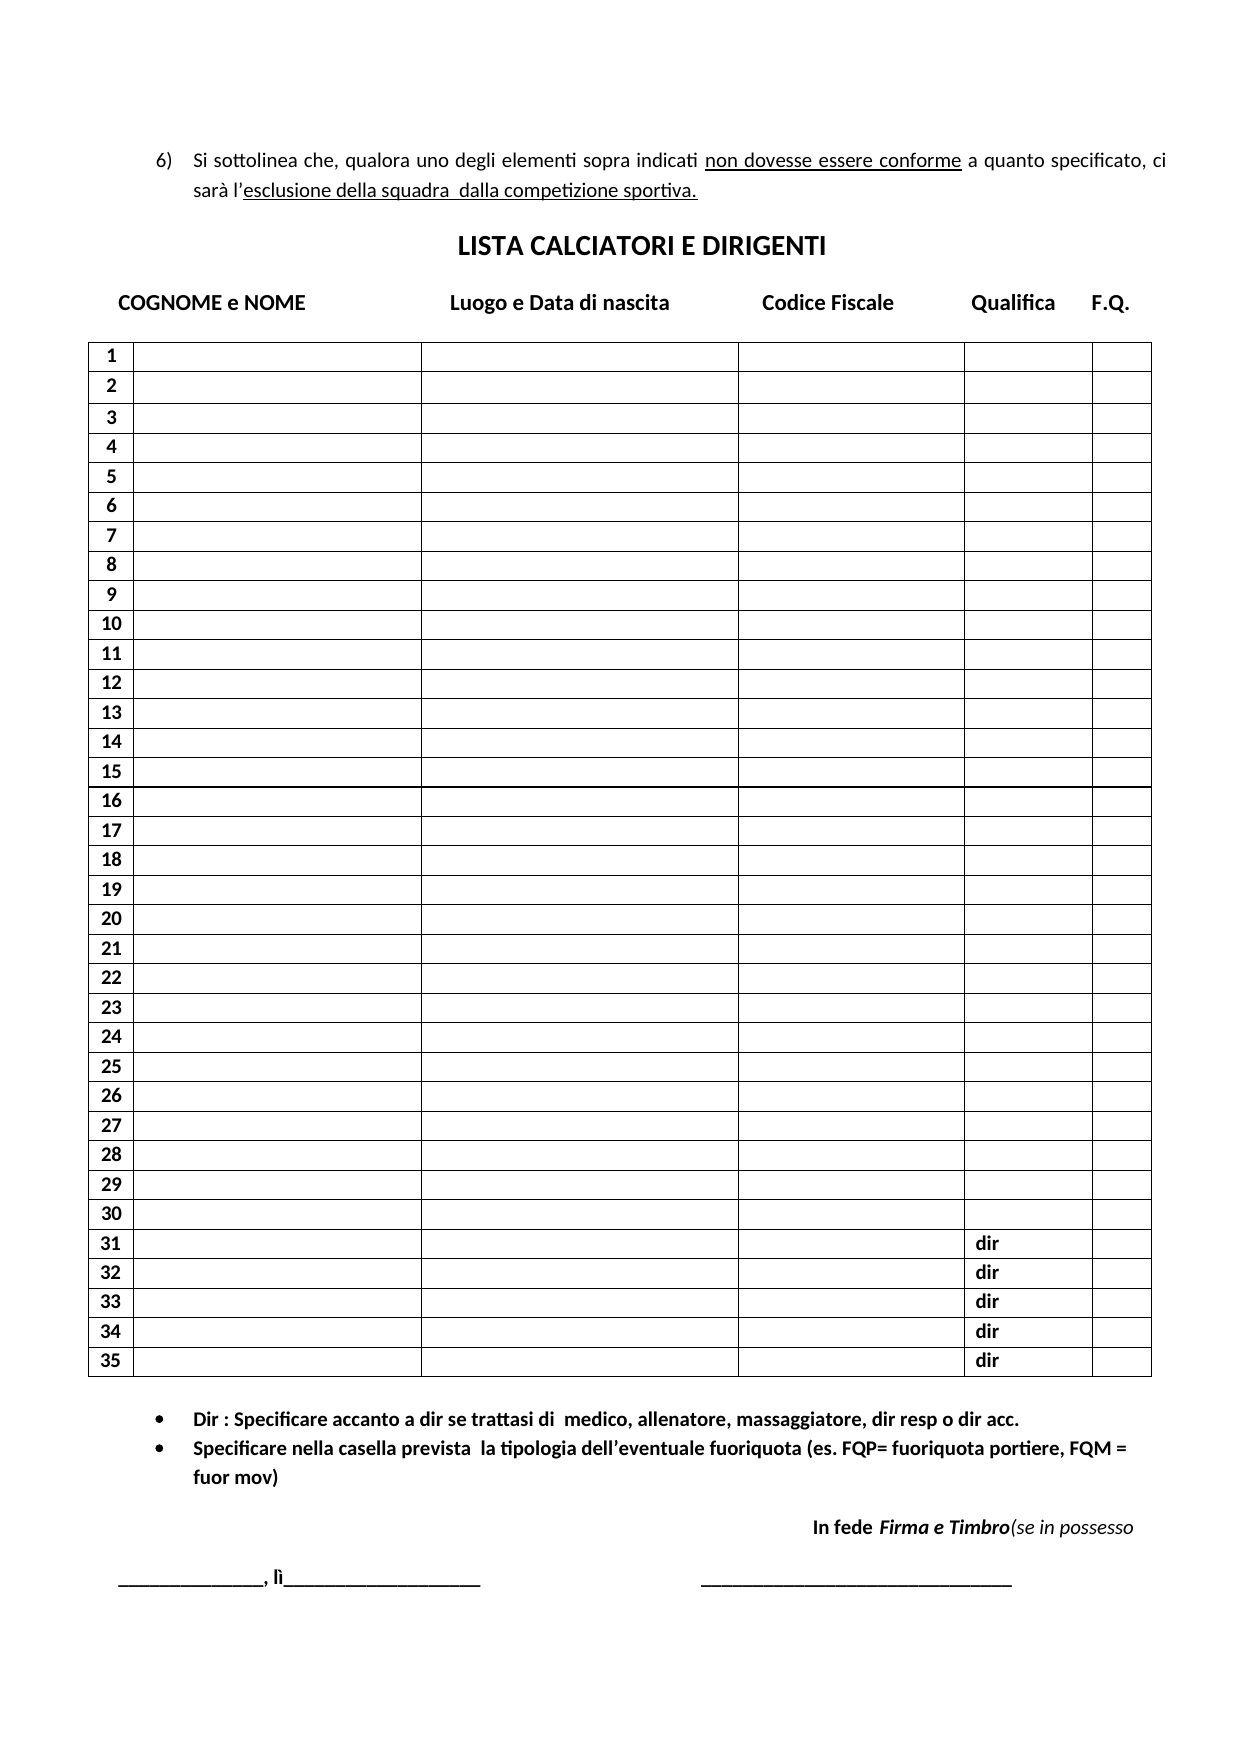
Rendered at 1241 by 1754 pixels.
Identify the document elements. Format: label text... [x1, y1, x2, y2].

table_cell [422, 1141, 738, 1170]
table_cell 17 [89, 817, 133, 845]
table_cell [134, 404, 421, 433]
table_cell [739, 670, 964, 698]
table_cell dir [965, 1289, 1092, 1317]
table_cell [1093, 817, 1151, 845]
table_cell [1093, 846, 1151, 875]
table_cell [134, 1289, 421, 1317]
table_cell [739, 964, 964, 993]
table_cell [422, 1171, 738, 1199]
table_cell [422, 699, 738, 727]
table_cell [965, 1171, 1092, 1199]
table_cell [1093, 994, 1151, 1022]
table_cell [965, 758, 1092, 786]
table_cell [739, 493, 964, 521]
table_cell [965, 404, 1092, 433]
table_cell [134, 611, 421, 639]
table_cell [965, 611, 1092, 639]
table_header 1 [89, 343, 133, 371]
table_cell 26 [89, 1082, 133, 1111]
table_cell 31 [89, 1230, 133, 1258]
table_cell [422, 552, 738, 580]
table_cell [965, 935, 1092, 963]
table_cell 3 [89, 404, 133, 433]
table_cell [422, 522, 738, 551]
table_header [1093, 343, 1151, 371]
table_cell [965, 552, 1092, 580]
table_cell [134, 729, 421, 757]
table_cell [422, 788, 738, 816]
table_cell [1093, 581, 1151, 609]
table_cell [422, 611, 738, 639]
table_cell [1093, 493, 1151, 521]
table_cell 7 [89, 522, 133, 551]
table_cell [422, 493, 738, 521]
table_cell [134, 640, 421, 668]
table_cell [134, 994, 421, 1022]
table_cell [739, 1259, 964, 1288]
table_cell [134, 1082, 421, 1111]
table_cell [1093, 640, 1151, 668]
table_cell [965, 876, 1092, 904]
table_cell [739, 463, 964, 492]
table_cell 5 [89, 463, 133, 492]
table_cell [739, 1171, 964, 1199]
table_cell [422, 758, 738, 786]
table_cell [1093, 876, 1151, 904]
table_cell 16 [89, 788, 133, 816]
table_cell [965, 372, 1092, 403]
table_cell [422, 1230, 738, 1258]
table_cell 33 [89, 1289, 133, 1317]
table_cell [134, 1200, 421, 1229]
table_cell [739, 552, 964, 580]
table_cell [134, 1230, 421, 1258]
table_cell dir [965, 1230, 1092, 1258]
table_cell [965, 1112, 1092, 1140]
table_cell [422, 876, 738, 904]
table_cell [739, 1200, 964, 1229]
table_cell [1093, 372, 1151, 403]
table_cell 9 [89, 581, 133, 609]
table_cell [422, 1348, 738, 1376]
table_cell [739, 1318, 964, 1347]
table_cell [1093, 463, 1151, 492]
table_cell 29 [89, 1171, 133, 1199]
table_cell 13 [89, 699, 133, 727]
table_cell [965, 729, 1092, 757]
table_cell [422, 1259, 738, 1288]
table_cell [1093, 611, 1151, 639]
table_cell [1093, 1200, 1151, 1229]
table_header [965, 343, 1092, 371]
text ______________, lì___________________ ______________________________ [118, 1564, 1167, 1590]
table_cell 22 [89, 964, 133, 993]
table_cell [1093, 964, 1151, 993]
table_cell [965, 493, 1092, 521]
table_cell [1093, 1171, 1151, 1199]
text COGNOME e NOME Luogo e Data di nascita Codice Fiscale Qualifica F.Q. [118, 288, 1167, 317]
table_cell 15 [89, 758, 133, 786]
table_cell [1093, 699, 1151, 727]
table_cell [1093, 434, 1151, 462]
table_cell [134, 670, 421, 698]
table_cell [965, 1053, 1092, 1081]
table_cell [739, 640, 964, 668]
table_cell [965, 640, 1092, 668]
table_cell [1093, 670, 1151, 698]
list Dir : Specificare accanto a dir se trattasi di medico, allenatore, massaggiatore, dir resp o dir acc. [156, 1406, 1167, 1432]
table_cell [134, 817, 421, 845]
table_cell [422, 404, 738, 433]
table_cell [965, 434, 1092, 462]
table_cell [965, 581, 1092, 609]
table_cell [134, 876, 421, 904]
table_cell [1093, 788, 1151, 816]
table_cell [739, 935, 964, 963]
table_cell 2 [89, 372, 133, 403]
table_cell [1093, 1023, 1151, 1052]
table_cell [739, 611, 964, 639]
table_cell [1093, 1348, 1151, 1376]
table_cell [739, 1112, 964, 1140]
table_cell [739, 905, 964, 934]
table_cell 4 [89, 434, 133, 462]
table_cell 34 [89, 1318, 133, 1347]
table_cell [134, 522, 421, 551]
table_cell [965, 964, 1092, 993]
table_cell [134, 964, 421, 993]
table_cell [1093, 1053, 1151, 1081]
table_cell 11 [89, 640, 133, 668]
table_cell [422, 994, 738, 1022]
table_cell [1093, 1318, 1151, 1347]
table_cell 28 [89, 1141, 133, 1170]
table_cell [1093, 905, 1151, 934]
table_cell [739, 1141, 964, 1170]
table_cell [739, 581, 964, 609]
table_cell [1093, 1289, 1151, 1317]
table_cell [739, 522, 964, 551]
table_cell [739, 404, 964, 433]
table_cell [739, 1289, 964, 1317]
table_cell [739, 699, 964, 727]
table_cell [422, 1200, 738, 1229]
table_cell [965, 670, 1092, 698]
table_cell [1093, 758, 1151, 786]
table_cell [739, 994, 964, 1022]
table_cell [422, 581, 738, 609]
table_cell [1093, 729, 1151, 757]
table_cell [134, 699, 421, 727]
table_cell [422, 817, 738, 845]
table_cell [134, 1318, 421, 1347]
list Specificare nella casella prevista la tipologia dell’eventuale fuoriquota (es. FQP= fuoriquota portiere, FQM = fuor mov) [156, 1435, 1167, 1490]
table_cell [739, 846, 964, 875]
table_cell 25 [89, 1053, 133, 1081]
table_cell [134, 372, 421, 403]
table_cell [1093, 552, 1151, 580]
table_cell [134, 758, 421, 786]
table_cell [739, 729, 964, 757]
table_cell 12 [89, 670, 133, 698]
table_cell [422, 1053, 738, 1081]
table_cell 19 [89, 876, 133, 904]
table_cell [422, 935, 738, 963]
table_cell 18 [89, 846, 133, 875]
table_cell [739, 1023, 964, 1052]
table_cell [134, 1171, 421, 1199]
table_cell 35 [89, 1348, 133, 1376]
table_cell [134, 1348, 421, 1376]
table_cell [965, 788, 1092, 816]
table_cell [739, 1348, 964, 1376]
table_cell [739, 1082, 964, 1111]
table_cell [965, 1023, 1092, 1052]
table_cell [422, 1023, 738, 1052]
table_cell [965, 699, 1092, 727]
table_cell [422, 1318, 738, 1347]
table_cell [965, 1200, 1092, 1229]
table_cell [1093, 1230, 1151, 1258]
table_cell [965, 994, 1092, 1022]
table_cell [422, 846, 738, 875]
table_cell [965, 522, 1092, 551]
table_cell [134, 434, 421, 462]
table_cell [739, 1230, 964, 1258]
table_cell dir [965, 1348, 1092, 1376]
text LISTA CALCIATORI E DIRIGENTI [118, 227, 1167, 262]
table_cell [1093, 1141, 1151, 1170]
table_cell [739, 372, 964, 403]
table_header [134, 343, 421, 371]
table_cell [134, 1141, 421, 1170]
table_cell 27 [89, 1112, 133, 1140]
table_cell [134, 1053, 421, 1081]
table_header [739, 343, 964, 371]
table_cell 10 [89, 611, 133, 639]
table_cell [422, 372, 738, 403]
table_cell [134, 463, 421, 492]
table_cell [1093, 522, 1151, 551]
table_cell [1093, 404, 1151, 433]
table_cell [134, 935, 421, 963]
table_cell [1093, 1112, 1151, 1140]
table_cell [422, 1112, 738, 1140]
table_cell [422, 1082, 738, 1111]
table_cell [422, 434, 738, 462]
table_cell 32 [89, 1259, 133, 1288]
table_cell 6 [89, 493, 133, 521]
table_cell 20 [89, 905, 133, 934]
table_cell 14 [89, 729, 133, 757]
table_cell 21 [89, 935, 133, 963]
table_cell [134, 581, 421, 609]
table_cell 8 [89, 552, 133, 580]
table_cell dir [965, 1318, 1092, 1347]
table_cell [134, 552, 421, 580]
table_cell [134, 846, 421, 875]
table_cell 30 [89, 1200, 133, 1229]
table_cell [422, 905, 738, 934]
list Si sottolinea che, qualora uno degli elementi sopra indicati non dovesse essere conforme a quanto specificato, ci sarà l’esclusione della squadra dalla competizione sportiva. [156, 148, 1167, 202]
text In fede Firma e Timbro(se in possesso [118, 1514, 1167, 1540]
table_cell [1093, 1082, 1151, 1111]
table_cell [422, 463, 738, 492]
table_cell [422, 670, 738, 698]
table_cell [965, 905, 1092, 934]
table_cell [739, 876, 964, 904]
table_cell [422, 729, 738, 757]
table_cell [739, 1053, 964, 1081]
table_cell [965, 463, 1092, 492]
table_cell [422, 640, 738, 668]
table_cell [965, 1082, 1092, 1111]
table_cell [422, 1289, 738, 1317]
table_cell [1093, 935, 1151, 963]
table_cell [134, 788, 421, 816]
table_cell [739, 788, 964, 816]
table_cell [739, 817, 964, 845]
table_cell [422, 964, 738, 993]
table_cell [134, 1023, 421, 1052]
table_cell [739, 434, 964, 462]
table_cell [965, 1141, 1092, 1170]
table_cell [134, 1259, 421, 1288]
table_cell 23 [89, 994, 133, 1022]
table_cell dir [965, 1259, 1092, 1288]
table_cell [965, 846, 1092, 875]
table_cell [1093, 1259, 1151, 1288]
table_header [422, 343, 738, 371]
table_cell [134, 493, 421, 521]
table_cell [134, 1112, 421, 1140]
table_cell 24 [89, 1023, 133, 1052]
table_cell [739, 758, 964, 786]
table_cell [965, 817, 1092, 845]
table_cell [134, 905, 421, 934]
